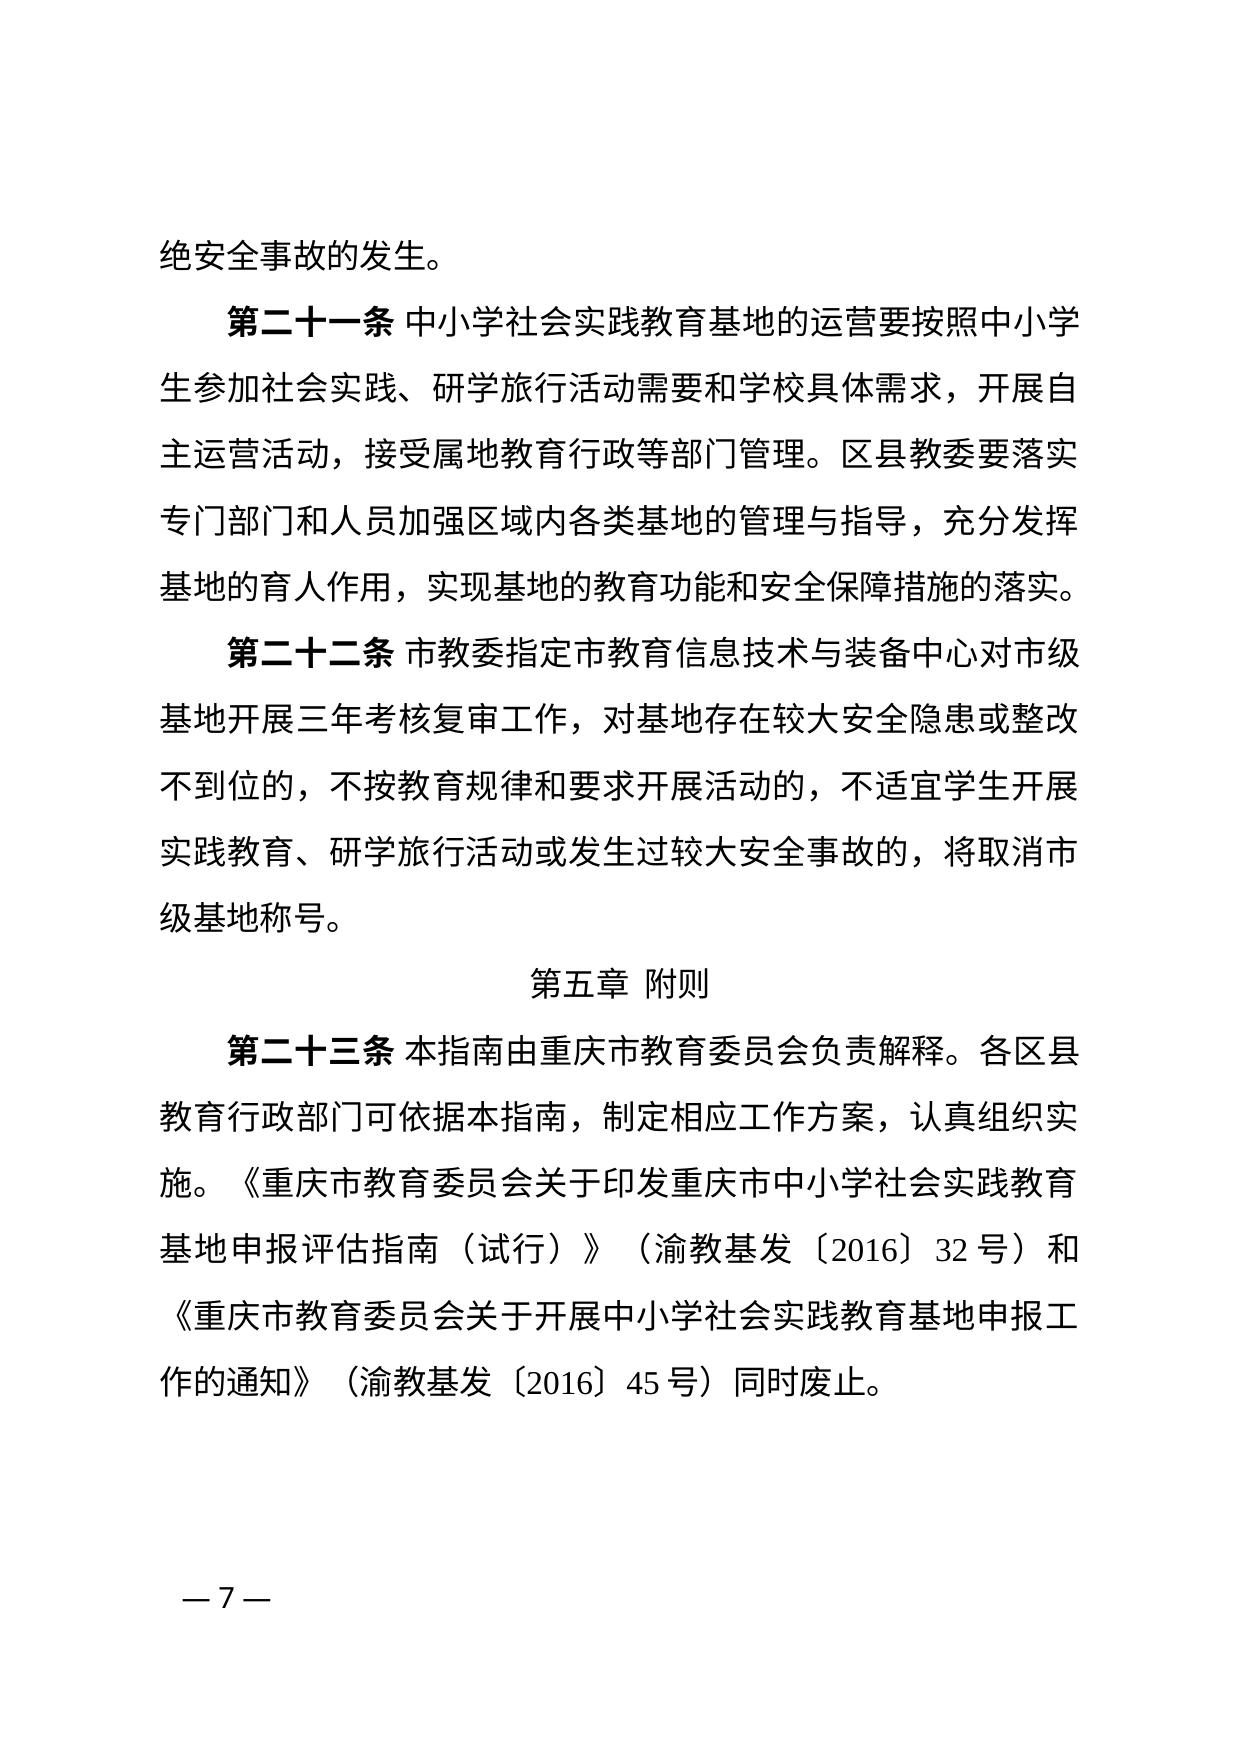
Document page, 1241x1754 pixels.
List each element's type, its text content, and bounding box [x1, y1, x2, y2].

text 第二十三条 本指南由重庆市教育委员会负责解释。各区县教育行政部门可依据本指南，制定相应工作方案，认真组织实施。《重庆市教育委员会关于印发重庆市中小学社会实践教育基地申报评估指南（试行）》（渝教基发〔2016〕32号）和《重庆市教育委员会关于开展中小学社会实践教育基地申报工作的通知》（渝教基发〔2016〕45号）同时废止。 [159, 1015, 1081, 1413]
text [159, 220, 1081, 287]
text 第五章 附则 [159, 949, 1081, 1015]
text 第二十一条 中小学社会实践教育基地的运营要按照中小学生参加社会实践、研学旅行活动需要和学校具体需求，开展自主运营活动，接受属地教育行政等部门管理。区县教委要落实专门部门和人员加强区域内各类基地的管理与指导，充分发挥基地的育人作用，实现基地的教育功能和安全保障措施的落实。 [159, 287, 1081, 618]
text 第二十二条 市教委指定市教育信息技术与装备中心对市级基地开展三年考核复审工作，对基地存在较大安全隐患或整改不到位的，不按教育规律和要求开展活动的，不适宜学生开展实践教育、研学旅行活动或发生过较大安全事故的，将取消市级基地称号。 [159, 618, 1081, 949]
